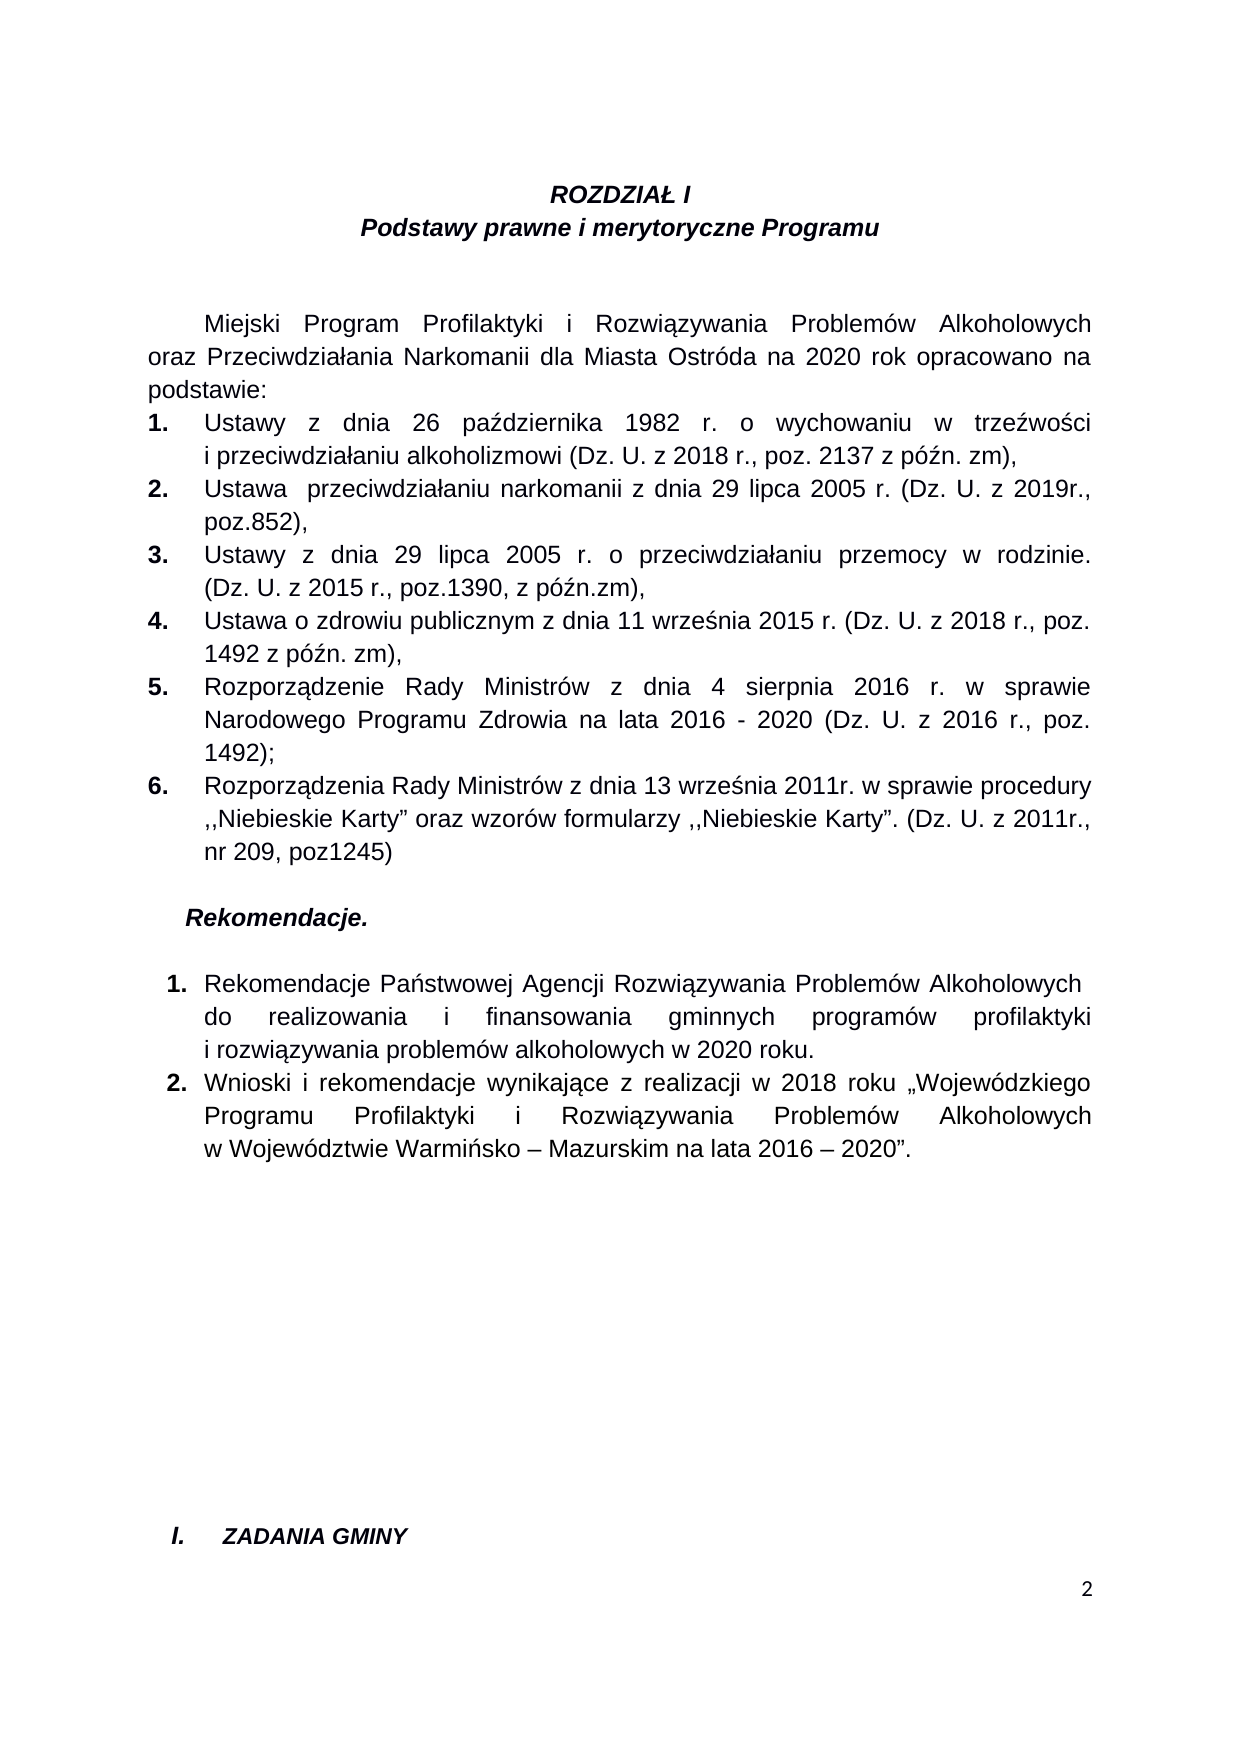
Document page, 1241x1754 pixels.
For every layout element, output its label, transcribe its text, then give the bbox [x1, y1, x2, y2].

list Ustawa przeciwdziałaniu narkomanii z dnia 29 lipca 2005 r. (Dz. U. z 2019r., poz.852), [148, 474, 1093, 536]
list Rozporządzenia Rady Ministrów z dnia 13 września 2011r. w sprawie procedury ,,Niebieskie Karty” oraz wzorów formularzy ,,Niebieskie Karty”. (Dz. U. z 2011r., nr 209, poz1245) [148, 771, 1093, 866]
list Rekomendacje Państwowej Agencji Rozwiązywania Problemów Alkoholowych do realizowania i finansowania gminnych programów profilaktyki i rozwiązywania problemów alkoholowych w 2020 roku. [166, 969, 1093, 1063]
list Rozporządzenie Rady Ministrów z dnia 4 sierpnia 2016 r. w sprawie Narodowego Programu Zdrowia na lata 2016 - 2020 (Dz. U. z 2016 r., poz. 1492); [148, 672, 1093, 767]
text Miejski Program Profilaktyki i Rozwiązywania Problemów Alkoholowych oraz Przeciwdziałania Narkomanii dla Miasta Ostróda na 2020 rok opracowano na podstawie: [148, 309, 1093, 404]
list ZADANIA GMINY [185, 1521, 1093, 1549]
list Wnioski i rekomendacje wynikające z realizacji w 2018 roku „Wojewódzkiego Programu Profilaktyki i Rozwiązywania Problemów Alkoholowych w Województwie Warmińsko – Mazurskim na lata 2016 – 2020”. [166, 1068, 1093, 1162]
list Rekomendacje. [185, 903, 1093, 931]
list Podstawy prawne i merytoryczne Programu [148, 213, 1093, 242]
list Ustawa o zdrowiu publicznym z dnia 11 września 2015 r. (Dz. U. z 2018 r., poz. 1492 z późn. zm), [148, 606, 1093, 668]
list Ustawy z dnia 29 lipca 2005 r. o przeciwdziałaniu przemocy w rodzinie. (Dz. U. z 2015 r., poz.1390, z późn.zm), [148, 540, 1093, 602]
list ROZDZIAŁ I [148, 180, 1093, 208]
list Ustawy z dnia 26 października 1982 r. o wychowaniu w trzeźwości i przeciwdziałaniu alkoholizmowi (Dz. U. z 2018 r., poz. 2137 z późn. zm), [148, 408, 1093, 470]
